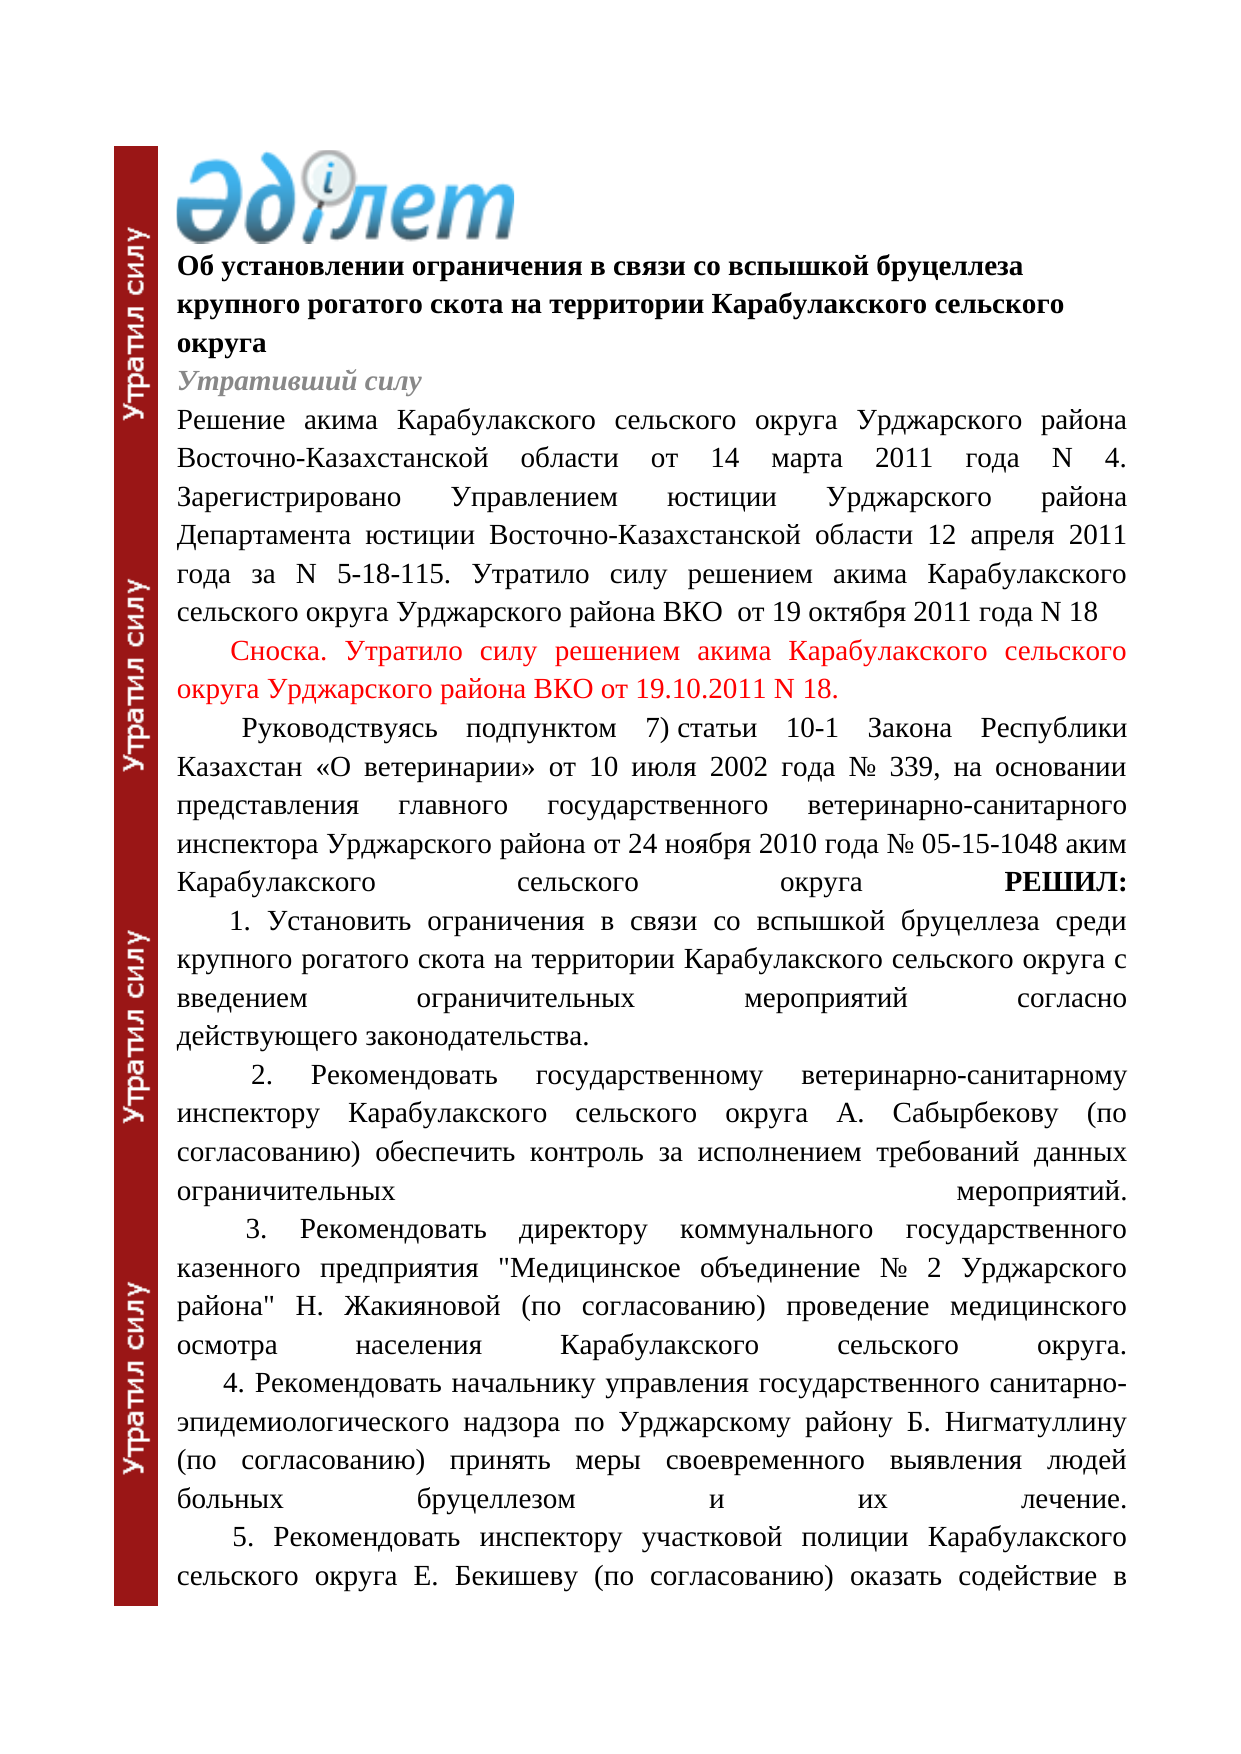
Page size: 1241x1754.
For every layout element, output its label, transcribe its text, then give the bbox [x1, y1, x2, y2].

picture [114, 628, 158, 633]
picture [176, 150, 515, 244]
picture [114, 146, 158, 248]
picture [114, 1592, 158, 1606]
text Об установлении ограничения в связи со вспышкой бруцеллеза крупного рогатого скота на территории Карабулакского сельского округа [112, 248, 1128, 358]
picture [114, 705, 158, 710]
text Утративший силу [112, 363, 1128, 397]
picture [114, 358, 158, 363]
text Сноска. Утратило силу решением акима Карабулакского сельского округа Урджарского района ВКО от 19.10.2011 N 18. [112, 633, 1128, 705]
picture [114, 397, 158, 402]
text Решение акима Карабулакского сельского округа Урджарского района Восточно-Казахстанской области от 14 марта 2011 года N 4. Зарегистрировано Управлением юстиции Урджарского района Департамента юстиции Восточно-Казахстанской области 12 апреля 2011 года за N 5-18-115. Утратило силу решением акима Карабулакского сельского округа Урджарского района ВКО от 19 октября 2011 года N 18 [112, 402, 1128, 628]
